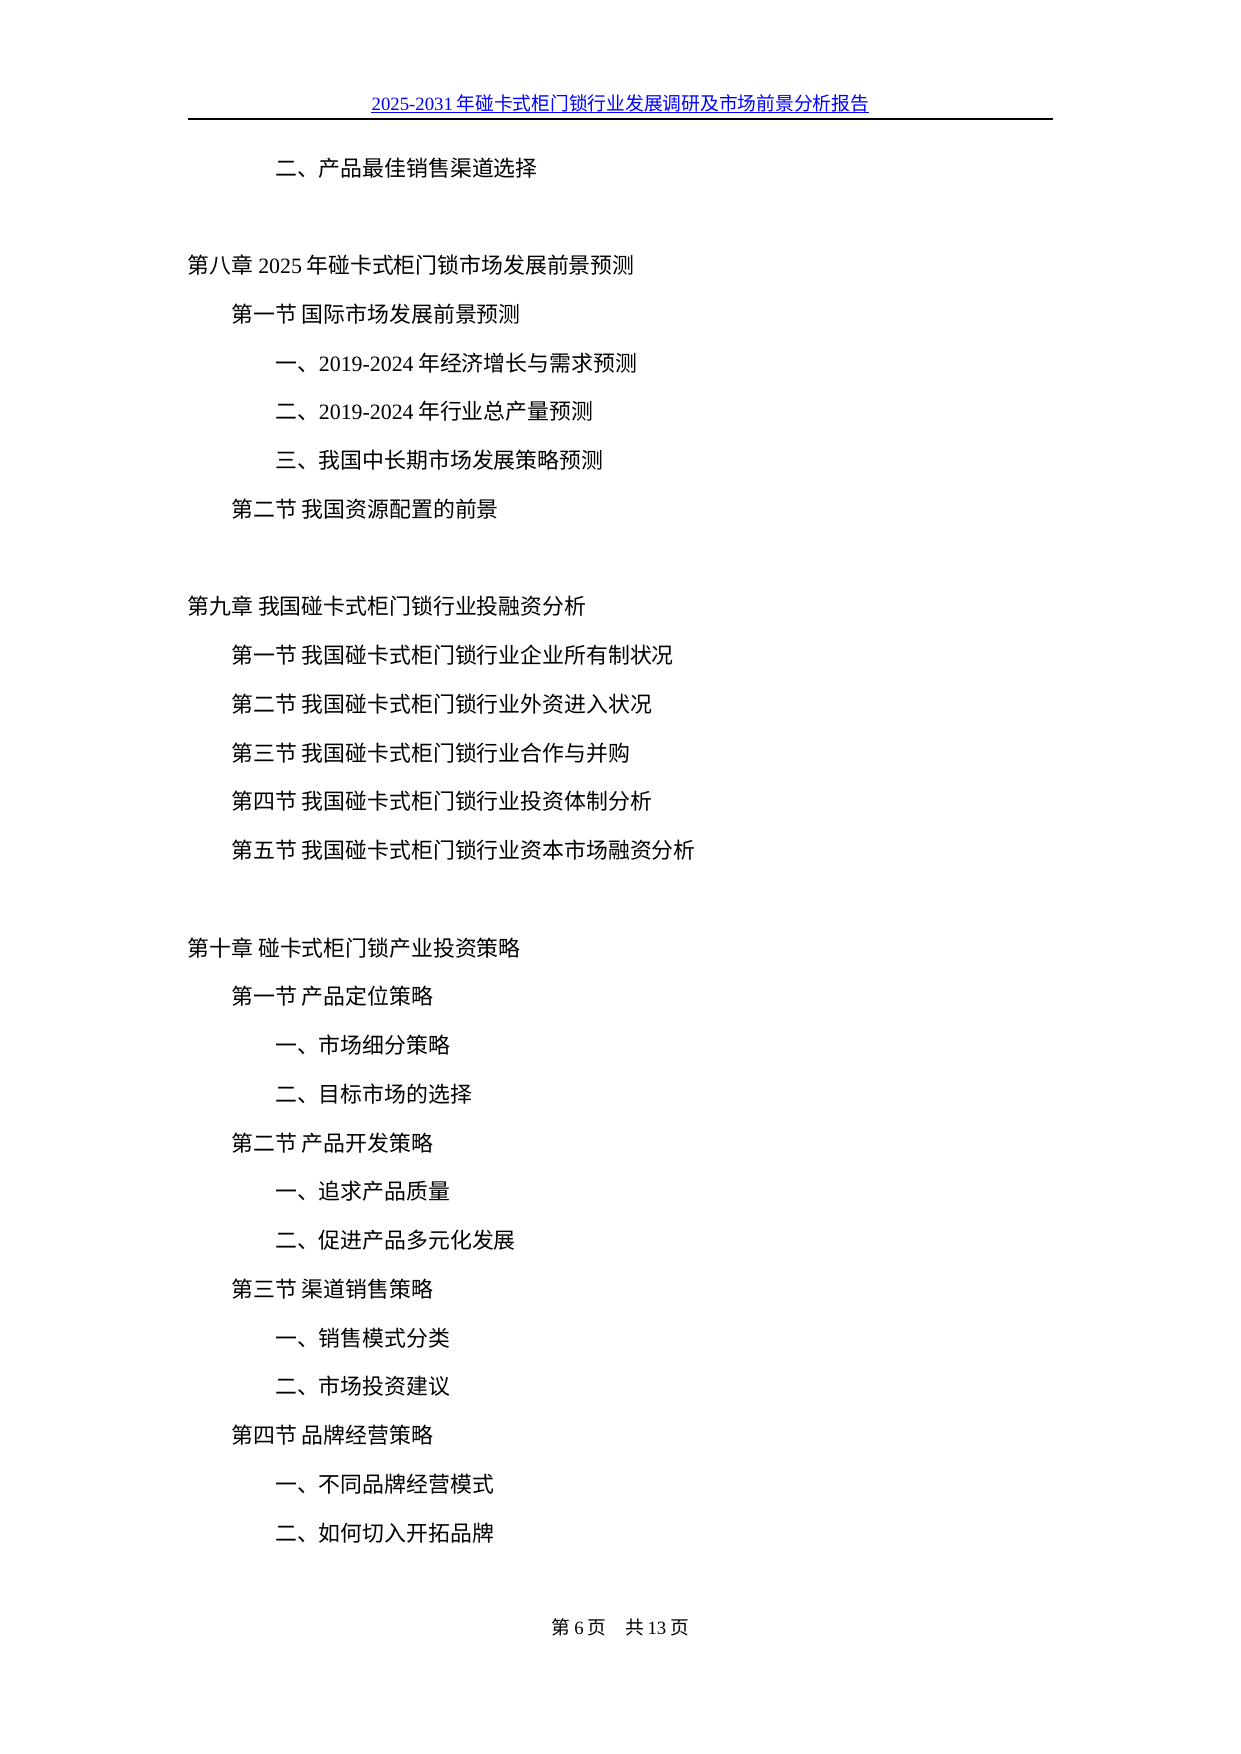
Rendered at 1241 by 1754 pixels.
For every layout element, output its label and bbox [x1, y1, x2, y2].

text [187, 150, 1053, 1548]
